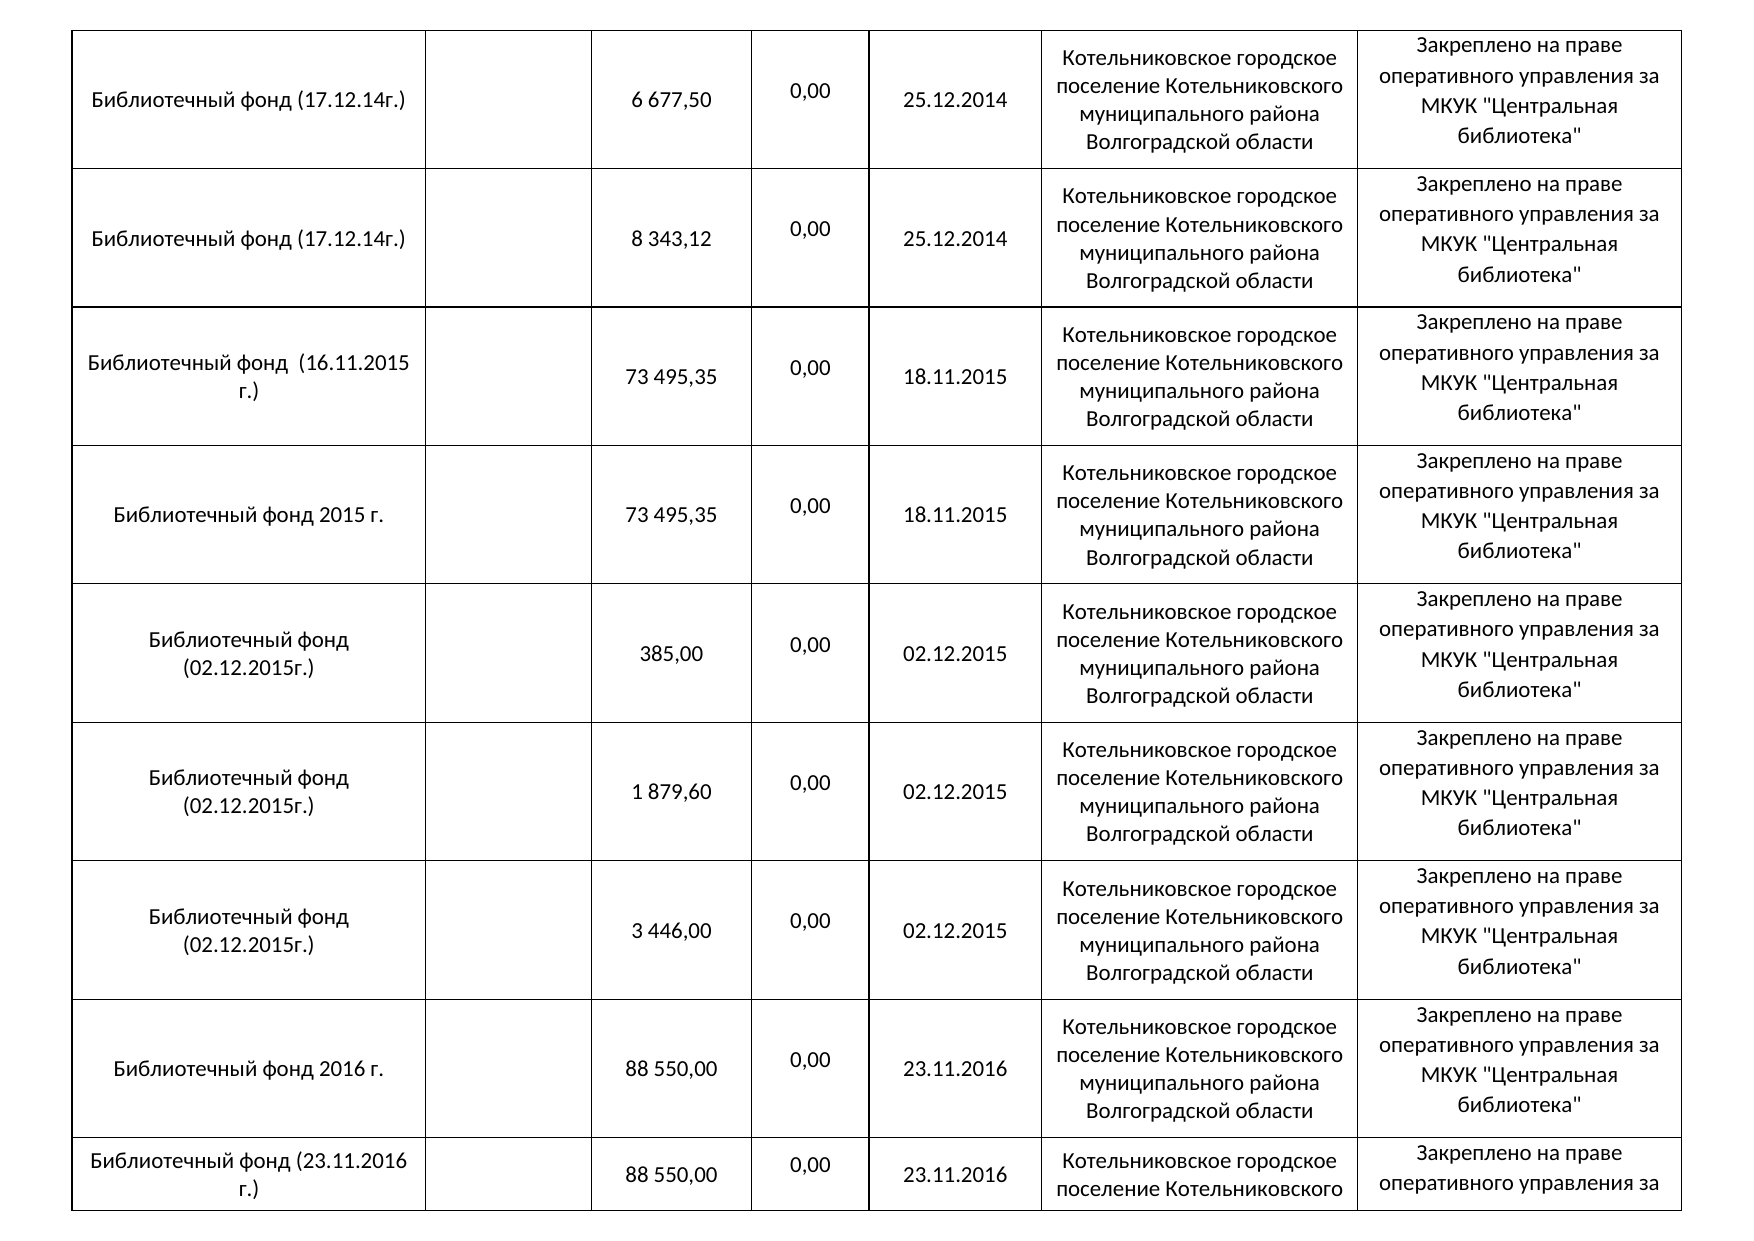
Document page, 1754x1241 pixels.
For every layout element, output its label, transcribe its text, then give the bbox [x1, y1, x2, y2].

table_cell Котельниковское городское поселение Котельниковского муниципального района Волгоградской области [1042, 169, 1357, 306]
table_cell Библиотечный фонд 2016 г. [73, 1000, 425, 1137]
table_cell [73, 1138, 425, 1209]
table_cell 0,00 [752, 308, 868, 445]
table_cell 02.12.2015 [870, 584, 1041, 722]
table_cell Закреплено на праве оперативного управления за МКУК "Центральная библиотека" [1358, 1000, 1681, 1137]
table_cell 8 343,12 [592, 169, 751, 306]
table_cell 0,00 [752, 1138, 868, 1209]
table_cell Закреплено на праве оперативного управления за МКУК "Центральная библиотека" [1358, 169, 1681, 306]
table_cell 18.11.2015 [870, 446, 1041, 583]
table_cell 88 550,00 [592, 1138, 751, 1209]
table_cell Библиотечный фонд 2015 г. [73, 446, 425, 583]
table_cell [426, 1138, 591, 1209]
table_cell Библиотечный фонд (17.12.14г.) [73, 31, 425, 168]
table_cell Библиотечный фонд (02.12.2015г.) [73, 861, 425, 999]
table_cell Закреплено на праве оперативного управления за МКУК "Центральная библиотека" [1358, 446, 1681, 583]
table_cell 0,00 [752, 861, 868, 999]
table_cell 73 495,35 [592, 446, 751, 583]
table_cell 88 550,00 [592, 1000, 751, 1137]
table_cell [426, 1000, 591, 1137]
table_cell Котельниковское городское поселение Котельниковского муниципального района Волгоградской области [1042, 723, 1357, 860]
table_cell [426, 584, 591, 722]
table_cell 0,00 [752, 1000, 868, 1137]
table_cell Закреплено на праве оперативного управления за МКУК "Центральная библиотека" [1358, 861, 1681, 999]
table_cell [426, 446, 591, 583]
table_cell 3 446,00 [592, 861, 751, 999]
table_cell 0,00 [752, 584, 868, 722]
table_cell 25.12.2014 [870, 169, 1041, 306]
table_cell Котельниковское городское поселение Котельниковского муниципального района Волгоградской области [1042, 1000, 1357, 1137]
table_cell 02.12.2015 [870, 723, 1041, 860]
table_cell [426, 169, 591, 306]
table_cell 0,00 [752, 723, 868, 860]
table_cell Закреплено на праве оперативного управления за МКУК "Центральная библиотека" [1358, 584, 1681, 722]
table_cell Котельниковское городское поселение Котельниковского муниципального района Волгоградской области [1042, 584, 1357, 722]
table_cell Котельниковское городское поселение Котельниковского муниципального района Волгоградской области [1042, 446, 1357, 583]
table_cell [1358, 31, 1681, 168]
table_cell 6 677,50 [592, 31, 751, 168]
table_cell [426, 861, 591, 999]
table_cell 1 879,60 [592, 723, 751, 860]
table_cell Закреплено на праве оперативного управления за МКУК "Центральная библиотека" [1358, 723, 1681, 860]
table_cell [1042, 31, 1357, 168]
table_cell 02.12.2015 [870, 861, 1041, 999]
table_cell Котельниковское городское поселение Котельниковского муниципального района Волгоградской области [1042, 308, 1357, 445]
table_cell 18.11.2015 [870, 308, 1041, 445]
table_cell 0,00 [752, 169, 868, 306]
table_cell Библиотечный фонд (17.12.14г.) [73, 169, 425, 306]
table_cell 73 495,35 [592, 308, 751, 445]
table_cell 0,00 [752, 31, 868, 168]
table_cell [426, 308, 591, 445]
table_cell 23.11.2016 [870, 1138, 1041, 1209]
table_cell Закреплено на праве оперативного управления за МКУК "Центральная библиотека" [1358, 308, 1681, 445]
table_cell 0,00 [752, 446, 868, 583]
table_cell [1358, 1138, 1681, 1209]
table_cell Библиотечный фонд (02.12.2015г.) [73, 723, 425, 860]
table_cell Библиотечный фонд (16.11.2015 г.) [73, 308, 425, 445]
table_cell [426, 723, 591, 860]
table_cell 25.12.2014 [870, 31, 1041, 168]
table_cell [426, 31, 591, 168]
table_cell Котельниковское городское поселение Котельниковского муниципального района Волгоградской области [1042, 861, 1357, 999]
table_cell 23.11.2016 [870, 1000, 1041, 1137]
table_cell Библиотечный фонд (02.12.2015г.) [73, 584, 425, 722]
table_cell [1042, 1138, 1357, 1209]
table_cell 385,00 [592, 584, 751, 722]
